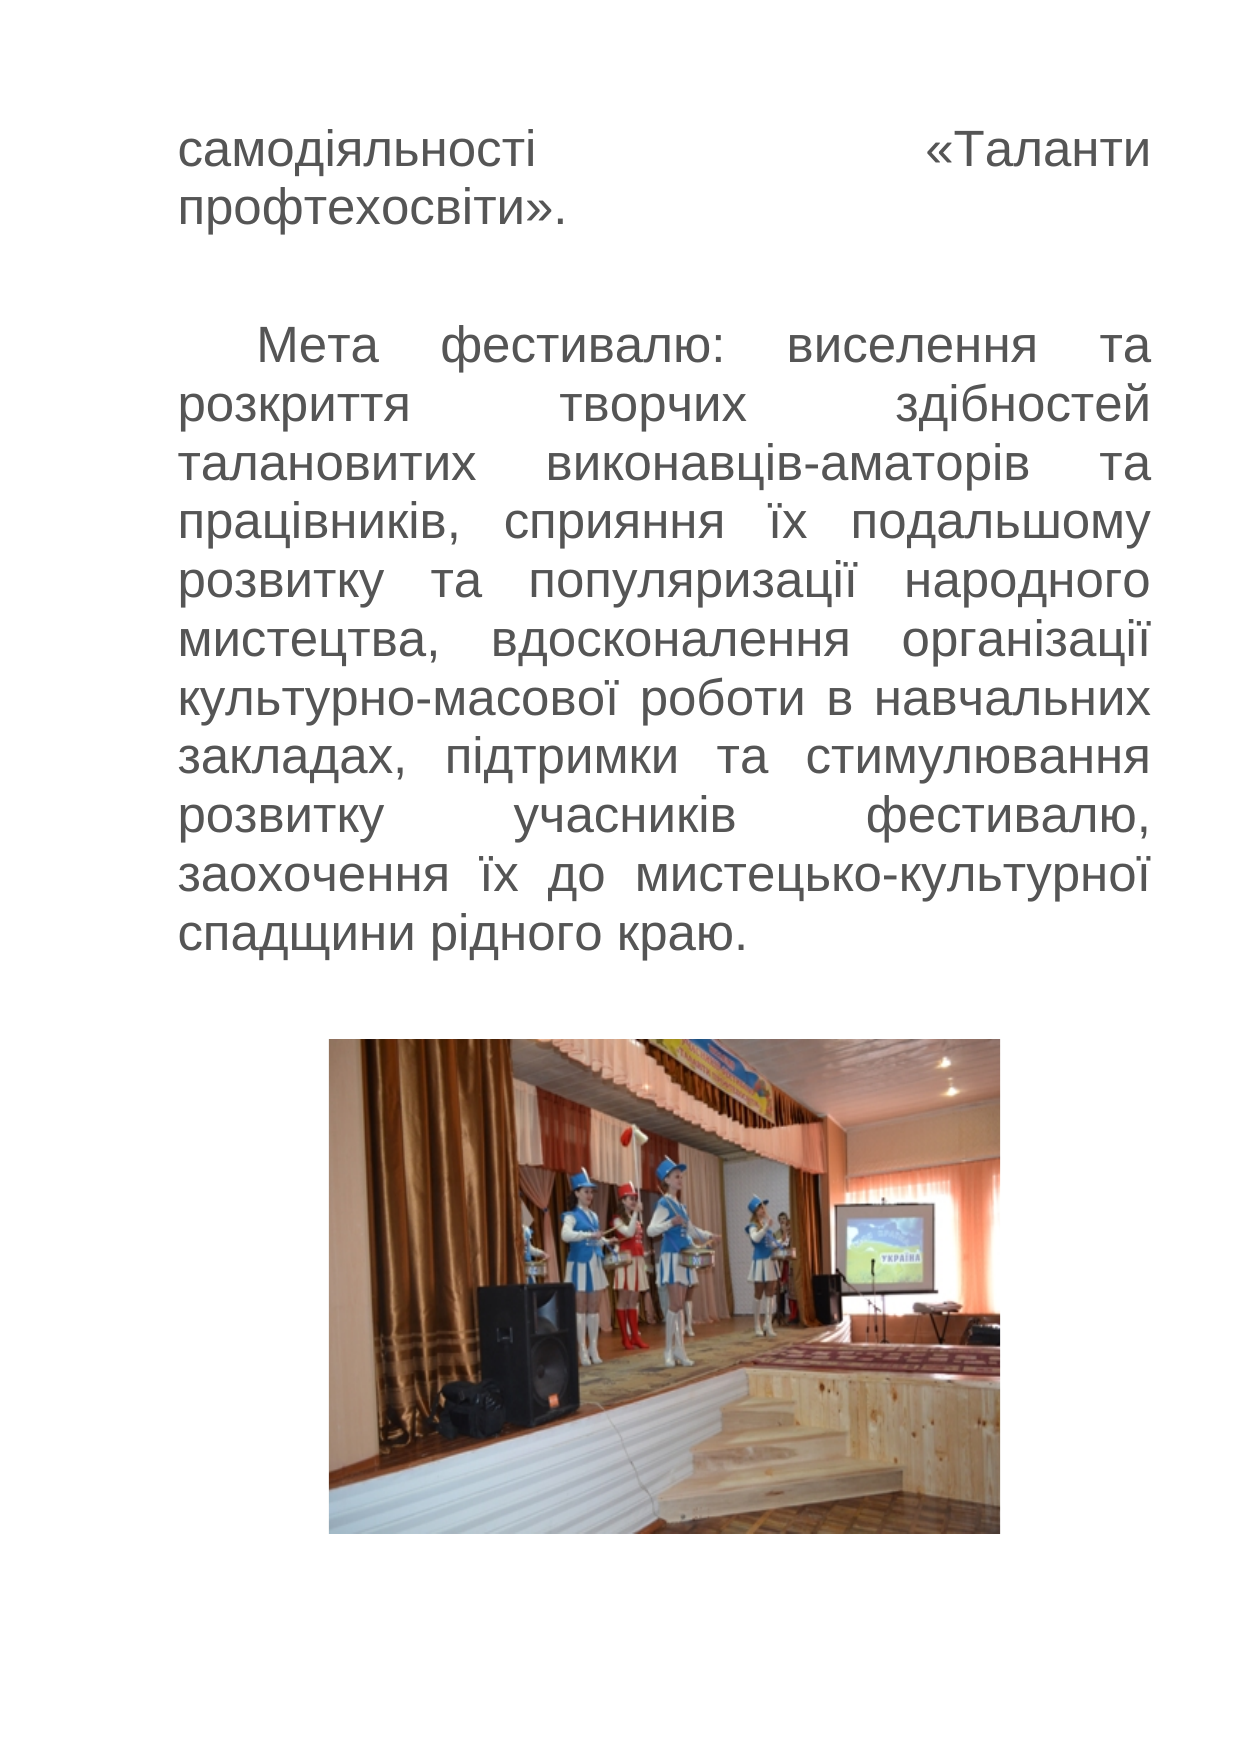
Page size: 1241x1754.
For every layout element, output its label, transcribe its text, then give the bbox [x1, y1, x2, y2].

text Мета фестивалю: виселення та розкриття творчих здібностей талановитих виконавців-аматорів та працівників, сприяння їх подальшому розвитку та популяризації народного мистецтва, вдосконалення організації культурно-масової роботи в навчальних закладах, підтримки та стимулювання розвитку учасників фестивалю, заохочення їх до мистецько-культурної спадщини рідного краю. [177, 314, 1152, 961]
picture [328, 1039, 1001, 1534]
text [177, 118, 1152, 236]
